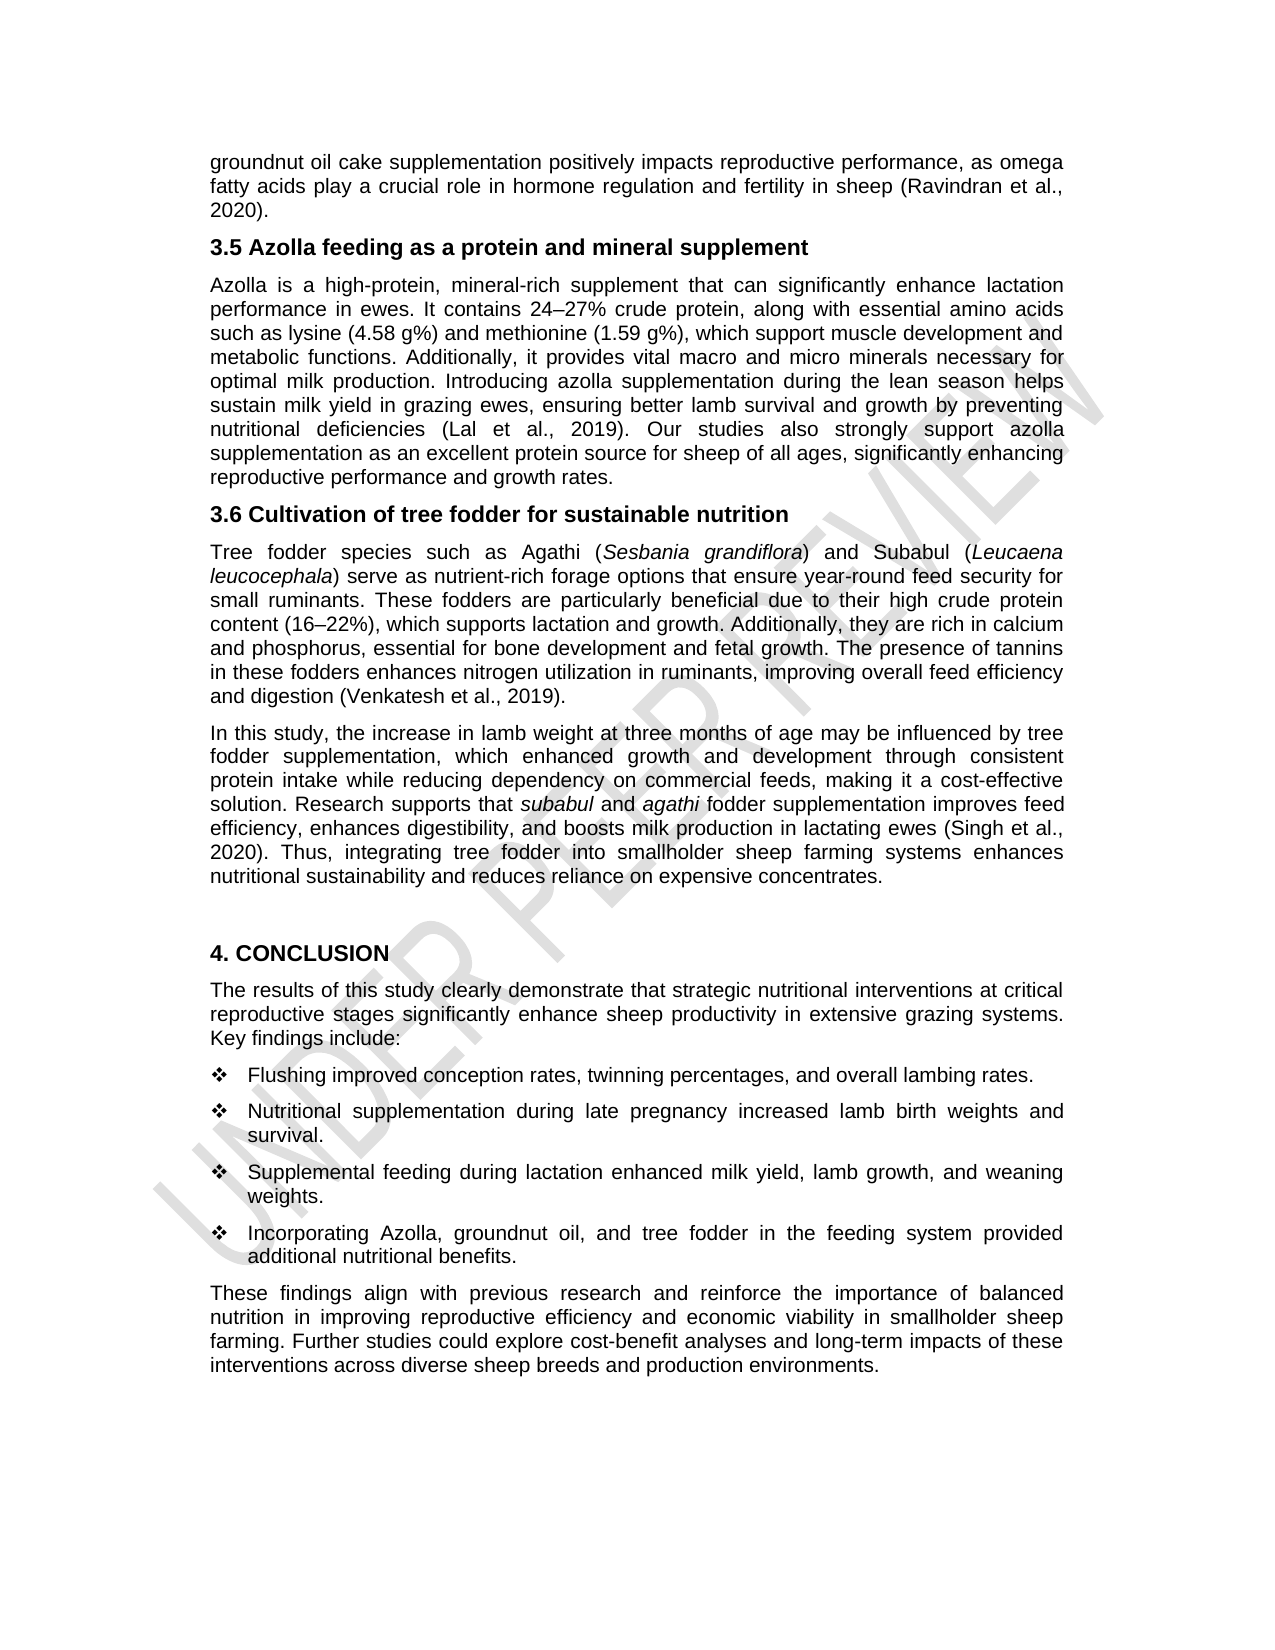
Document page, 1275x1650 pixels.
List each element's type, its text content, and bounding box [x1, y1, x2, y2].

text 3.6 Cultivation of tree fodder for sustainable nutrition [210, 501, 1065, 528]
text 4. Conclusion [210, 939, 1065, 966]
text In this study, the increase in lamb weight at three months of age may be influenced by tree fodder supplementation, which enhanced growth and development through consistent protein intake while reducing dependency on commercial feeds, making it a cost-effective solution. Research supports that subabul and agathi fodder supplementation improves feed efficiency, enhances digestibility, and boosts milk production in lactating ewes (Singh et al., 2020). Thus, integrating tree fodder into smallholder sheep farming systems enhances nutritional sustainability and reduces reliance on expensive concentrates. [210, 720, 1065, 888]
text These findings align with previous research and reinforce the importance of balanced nutrition in improving reproductive efficiency and economic viability in smallholder sheep farming. Further studies could explore cost-benefit analyses and long-term impacts of these interventions across diverse sheep breeds and production environments. [210, 1281, 1065, 1377]
text Azolla is a high-protein, mineral-rich supplement that can significantly enhance lactation performance in ewes. It contains 24–27% crude protein, along with essential amino acids such as lysine (4.58 g%) and methionine (1.59 g%), which support muscle development and metabolic functions. Additionally, it provides vital macro and micro minerals necessary for optimal milk production. Introducing azolla supplementation during the lean season helps sustain milk yield in grazing ewes, ensuring better lamb survival and growth by preventing nutritional deficiencies (Lal et al., 2019). Our studies also strongly support azolla supplementation as an excellent protein source for sheep of all ages, significantly enhancing reproductive performance and growth rates. [210, 273, 1065, 489]
list Supplemental feeding during lactation enhanced milk yield, lamb growth, and weaning weights. [210, 1160, 1065, 1208]
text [210, 150, 1065, 222]
text Tree fodder species such as Agathi (Sesbania grandiflora) and Subabul (Leucaena leucocephala) serve as nutrient-rich forage options that ensure year-round feed security for small ruminants. These fodders are particularly beneficial due to their high crude protein content (16–22%), which supports lactation and growth. Additionally, they are rich in calcium and phosphorus, essential for bone development and fetal growth. The presence of tannins in these fodders enhances nitrogen utilization in ruminants, improving overall feed efficiency and digestion (Venkatesh et al., 2019). [210, 540, 1065, 708]
text The results of this study clearly demonstrate that strategic nutritional interventions at critical reproductive stages significantly enhance sheep productivity in extensive grazing systems. Key findings include: [210, 978, 1065, 1050]
list Flushing improved conception rates, twinning percentages, and overall lambing rates. [210, 1063, 1065, 1087]
text 3.5 Azolla feeding as a protein and mineral supplement [210, 234, 1065, 261]
list Incorporating Azolla, groundnut oil, and tree fodder in the feeding system provided additional nutritional benefits. [210, 1220, 1065, 1268]
list Nutritional supplementation during late pregnancy increased lamb birth weights and survival. [210, 1099, 1065, 1147]
